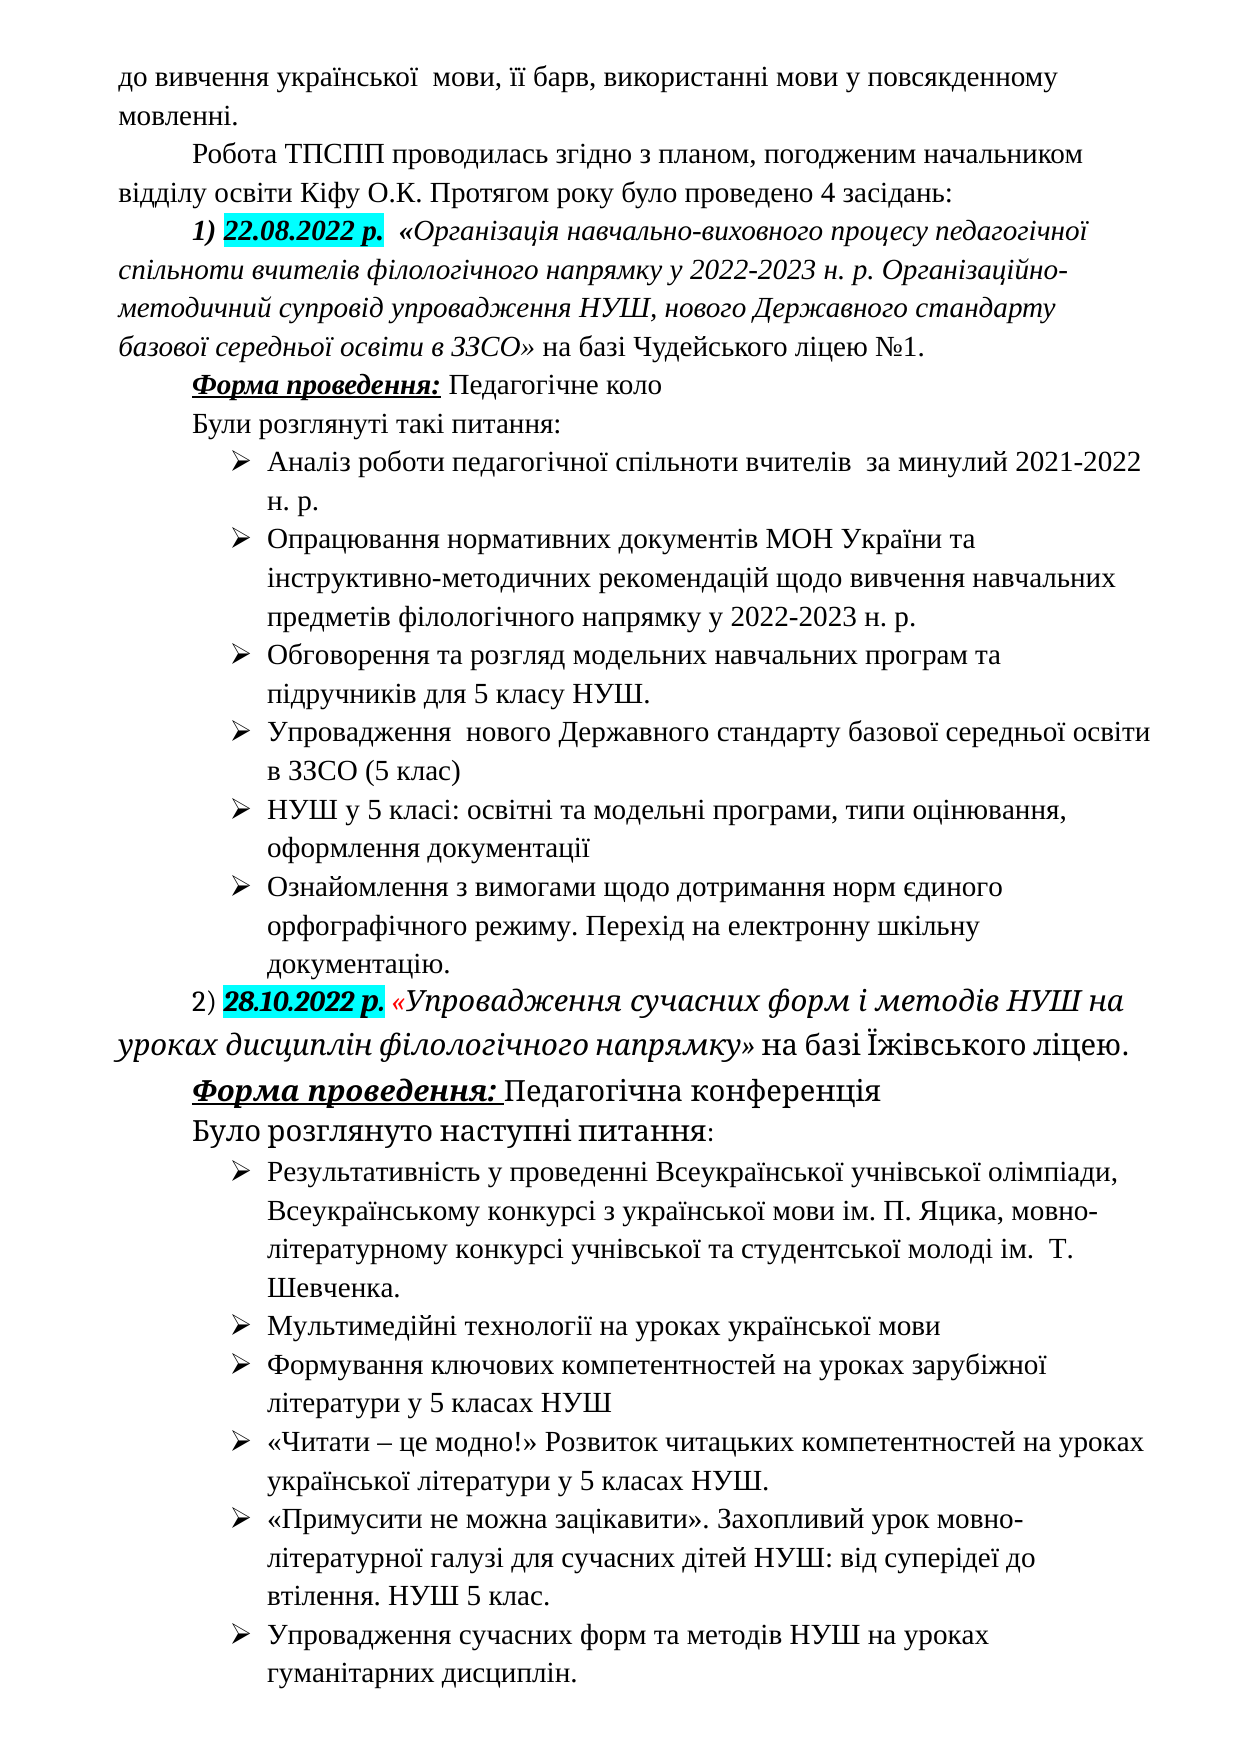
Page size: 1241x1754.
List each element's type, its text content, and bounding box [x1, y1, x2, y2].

list НУШ у 5 класі: освітні та модельні програми, типи оцінювання, оформлення документації [229, 792, 1152, 864]
list Аналіз роботи педагогічної спільноти вчителів за минулий 2021-2022 н. р. [229, 444, 1152, 517]
list Формування ключових компетентностей на уроках зарубіжної літератури у 5 класах НУШ [229, 1347, 1152, 1419]
text 2) 28.10.2022 р. «Упровадження сучасних форм і методів НУШ на уроках дисциплін філологічного напрямку» на базі Їжівського ліцею. [118, 985, 1152, 1064]
text 1) 22.08.2022 р. «Організація навчально-виховного процесу педагогічної спільноти вчителів філологічного напрямку у 2022-2023 н. р. Організаційно-методичний супровід упровадження НУШ, нового Державного стандарту базової середньої освіти в ЗЗСО» на базі Чудейського ліцею №1. [118, 213, 1152, 362]
list «Читати – це модно!» Розвиток читацьких компетентностей на уроках української літератури у 5 класах НУШ. [229, 1424, 1152, 1496]
list Результативність у проведенні Всеукраїнської учнівської олімпіади, Всеукраїнському конкурсі з української мови ім. П. Яцика, мовно-літературному конкурсі учнівської та студентської молоді ім. Т. Шевченка. [229, 1154, 1152, 1303]
text Було розглянуто наступні питання: [118, 1115, 1152, 1149]
list Ознайомлення з вимогами щодо дотримання норм єдиного орфографічного режиму. Перехід на електронну шкільну документацію. [229, 869, 1152, 980]
list Упровадження нового Державного стандарту базової середньої освіти в ЗЗСО (5 клас) [229, 714, 1152, 787]
text Форма проведення: Педагогічне коло [118, 367, 1152, 401]
text Робота ТПСПП проводилась згідно з планом, погодженим начальником відділу освіти Кіфу О.К. Протягом року було проведено 4 засідань: [118, 136, 1152, 208]
list Мультимедійні технології на уроках української мови [229, 1308, 1152, 1342]
list «Примусити не можна зацікавити». Захопливий урок мовно-літературної галузі для сучасних дітей НУШ: від суперідеї до втілення. НУШ 5 клас. [229, 1501, 1152, 1612]
list Упровадження сучасних форм та методів НУШ на уроках гуманітарних дисциплін. [229, 1617, 1152, 1689]
text Форма проведення: Педагогічна конференція [118, 1070, 1152, 1109]
list Опрацювання нормативних документів МОН України та інструктивно-методичних рекомендацій щодо вивчення навчальних предметів філологічного напрямку у 2022-2023 н. р. [229, 522, 1152, 632]
text Були розглянуті такі питання: [118, 406, 1152, 439]
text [118, 59, 1152, 131]
list Обговорення та розгляд модельних навчальних програм та підручників для 5 класу НУШ. [229, 637, 1152, 709]
